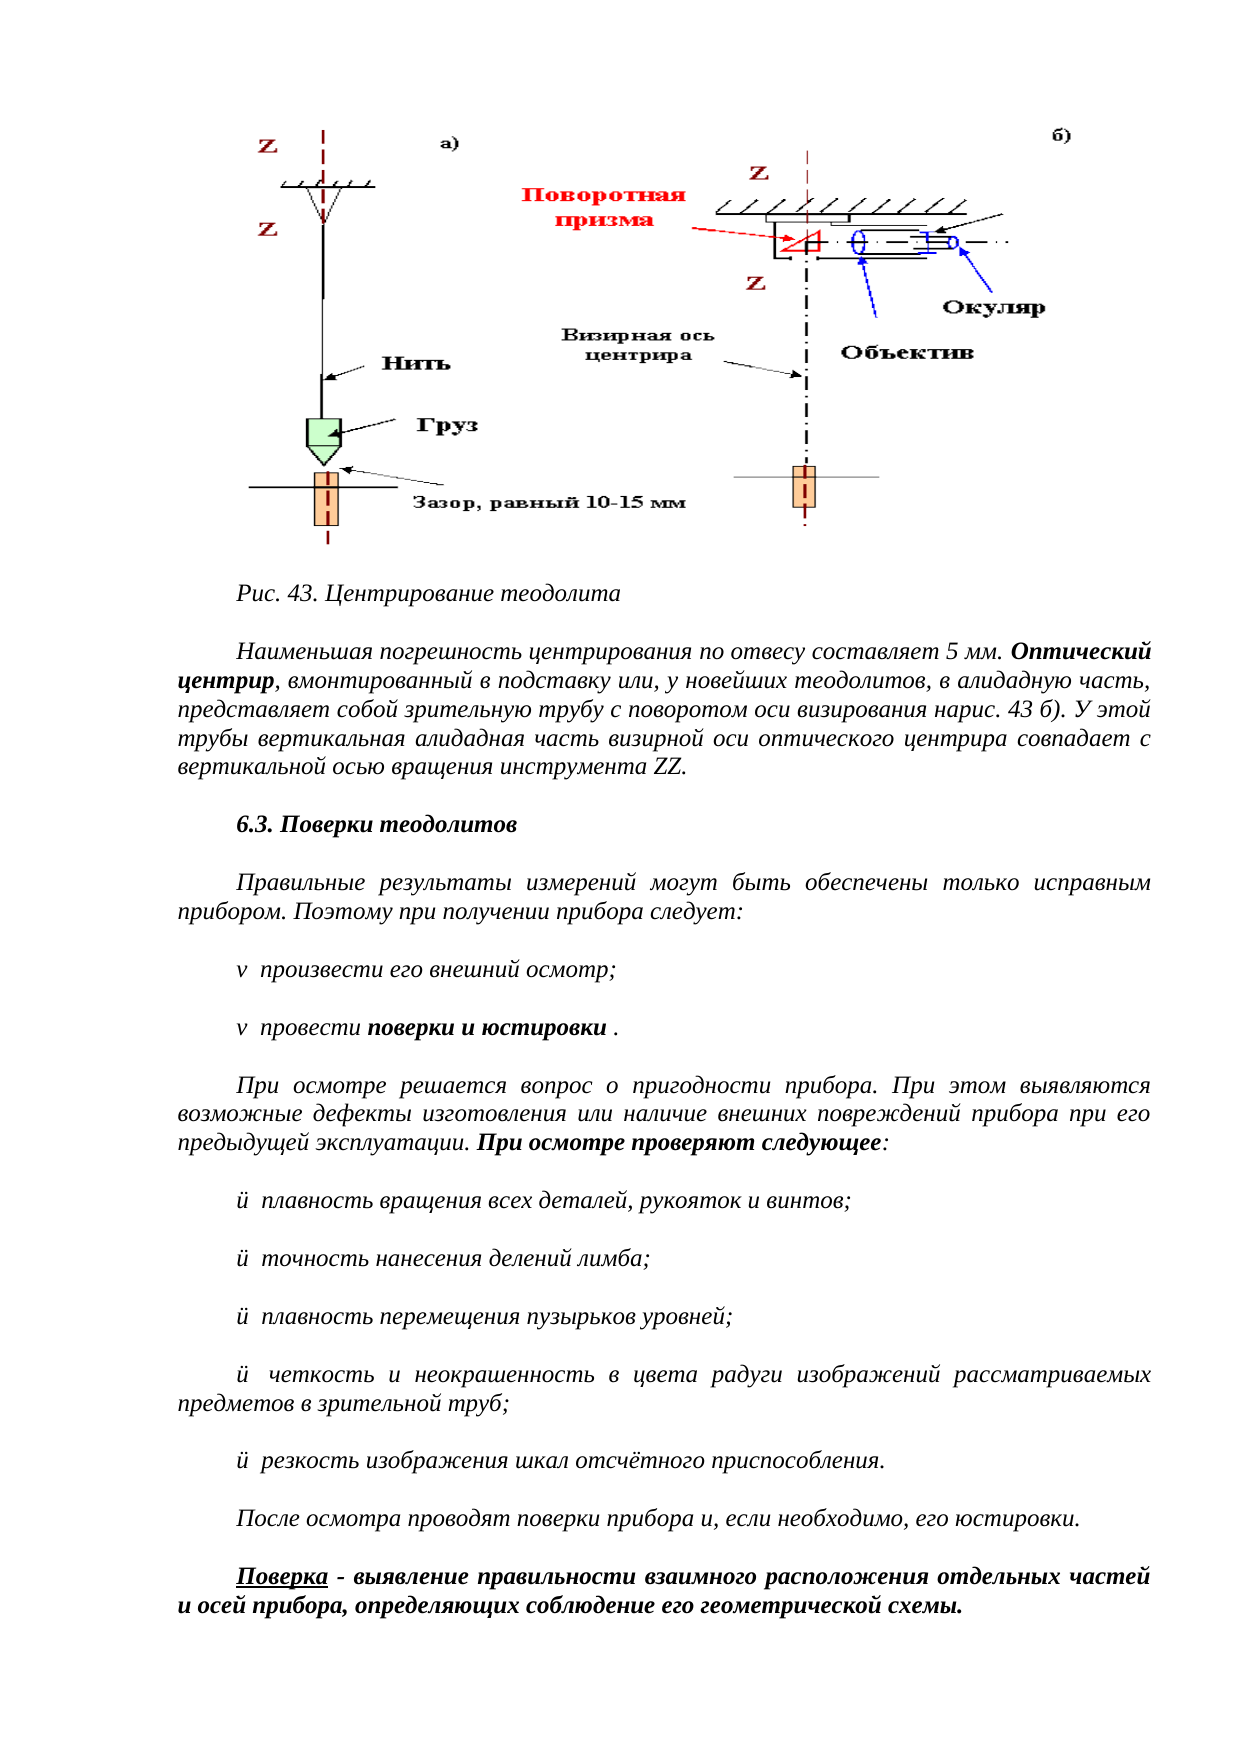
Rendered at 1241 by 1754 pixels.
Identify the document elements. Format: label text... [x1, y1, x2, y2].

text ü плавность перемещения пузырьков уровней; [177, 1301, 1152, 1330]
text Наименьшая погрешность центрирования по отвесу составляет 5 мм. Оптический центрир, вмонтированный в подставку или, у новейших теодолитов, в алидадную часть, представляет собой зрительную трубу с поворотом оси визирования нарис. 43 б). У этой трубы вертикальная алидадная часть визирной оси оптического центрира совпадает с вертикальной осью вращения инструмента ZZ. [177, 636, 1152, 780]
text Рис. 43. Центрирование теодолита [177, 578, 1152, 607]
text ü резкость изображения шкал отсчётного приспособления. [177, 1446, 1152, 1474]
text 6.3. Поверки теодолитов [177, 809, 1152, 838]
text Поверка - выявление правильности взаимного расположения отдельных частей и осей прибора, определяющих соблюдение его геометрической схемы. [177, 1561, 1152, 1619]
text ü точность нанесения делений лимба; [177, 1243, 1152, 1272]
picture [236, 118, 1119, 550]
text ü четкость и неокрашенность в цвета радуги изображений рассматриваемых предметов в зрительной труб; [177, 1359, 1152, 1416]
text v провести поверки и юстировки . [177, 1012, 1152, 1041]
text ü плавность вращения всех деталей, рукояток и винтов; [177, 1185, 1152, 1214]
text При осмотре решается вопрос о пригодности прибора. При этом выявляются возможные дефекты изготовления или наличие внешних повреждений прибора при его предыдущей эксплуатации. При осмотре проверяют следующее: [177, 1070, 1152, 1156]
text v произвести его внешний осмотр; [177, 954, 1152, 983]
text После осмотра проводят поверки прибора и, если необходимо, его юстировки. [177, 1503, 1152, 1532]
text Правильные результаты измерений могут быть обеспечены только исправным прибором. Поэтому при получении прибора следует: [177, 867, 1152, 925]
